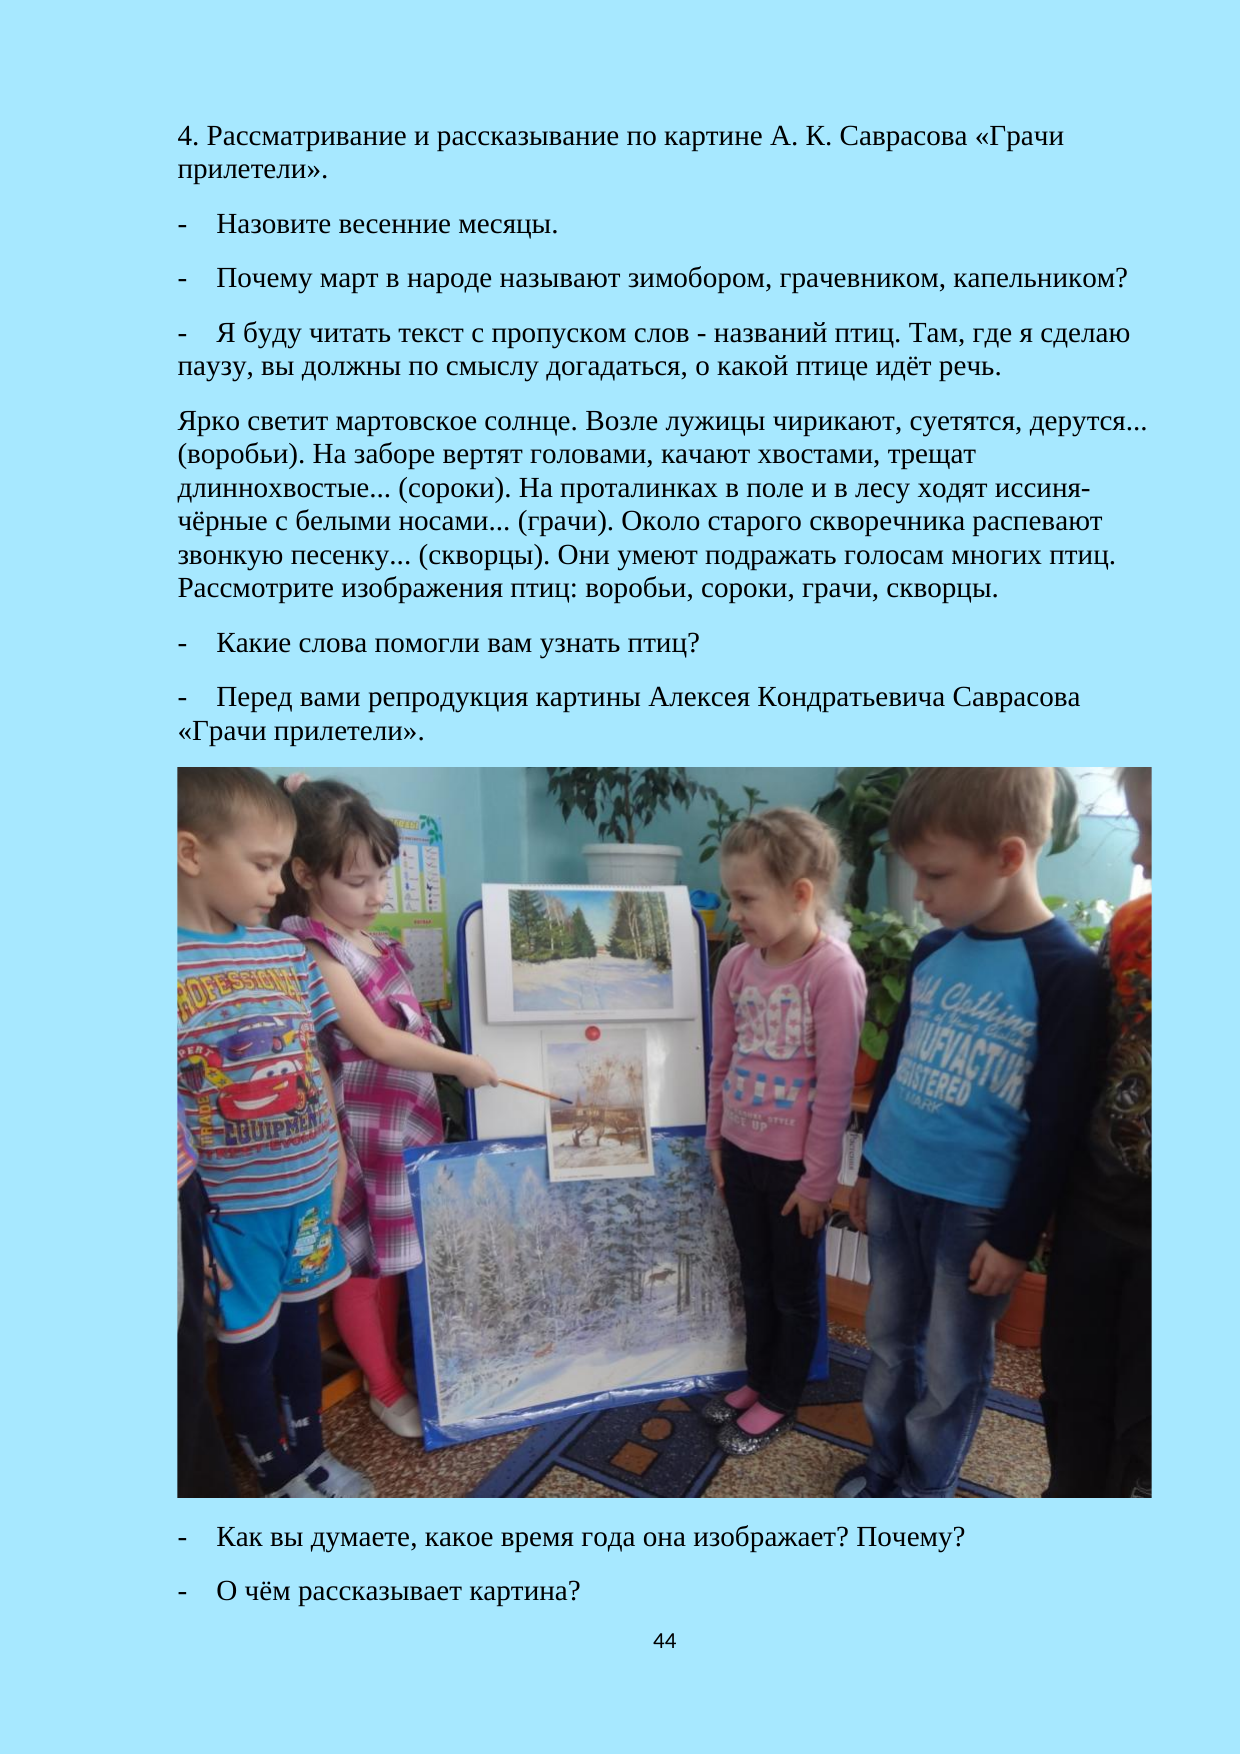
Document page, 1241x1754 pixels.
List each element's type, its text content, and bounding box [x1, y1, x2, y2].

text - Я буду читать текст с пропуском слов - названий птиц. Там, где я сделаю паузу, вы должны по смыслу догадаться, о какой птице идёт речь. [177, 315, 1152, 382]
text - Как вы думаете, какое время года она изображает? Почему? [177, 1519, 1152, 1552]
text - Перед вами репродукция картины Алексея Кондратьевича Саврасова «Грачи прилетели». [177, 679, 1152, 746]
text - Почему март в народе называют зимобором, грачевником, капельником? [177, 260, 1152, 294]
text - О чём рассказывает картина? [177, 1573, 1152, 1607]
text Ярко светит мартовское солнце. Возле лужицы чирикают, суетятся, дерутся... (воробьи). На заборе вертят головами, качают хвостами, трещат длиннохвостые... (сороки). На проталинках в поле и в лесу ходят иссиня-чёрные с белыми носами... (грачи). Около старого скворечника распевают звонкую песенку... (скворцы). Они умеют подражать голосам многих птиц. Рассмотрите изображения птиц: воробьи, сороки, грачи, скворцы. [177, 403, 1152, 604]
picture [177, 767, 1152, 1498]
text - Какие слова помогли вам узнать птиц? [177, 625, 1152, 658]
text 4. Рассматривание и рассказывание по картине А. К. Саврасова «Грачи прилетели». [177, 118, 1152, 185]
text - Назовите весенние месяцы. [177, 206, 1152, 239]
